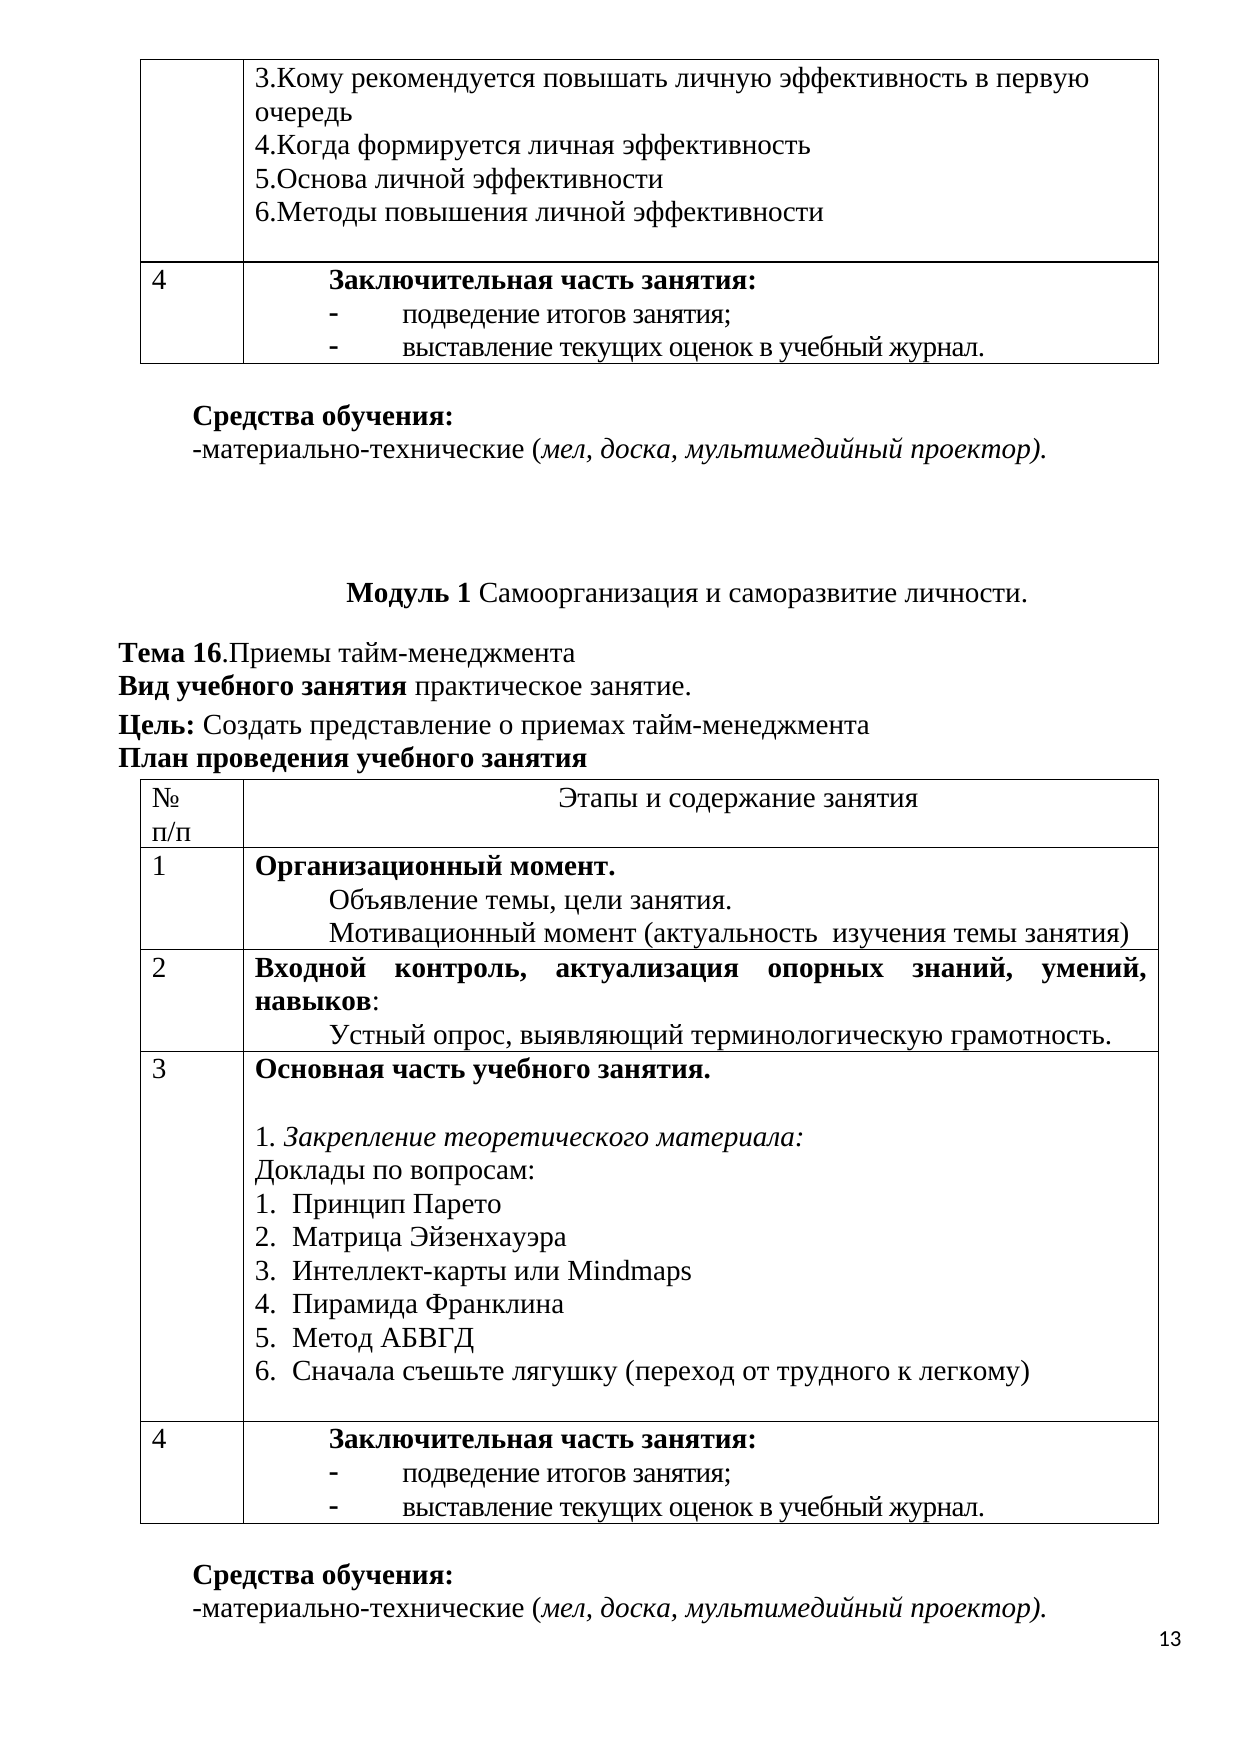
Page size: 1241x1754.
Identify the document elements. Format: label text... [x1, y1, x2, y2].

table_cell Заключительная часть занятия: подведение итогов занятия; выставление текущих оценок в учебный журнал. [244, 263, 1158, 363]
text План проведения учебного занятия [118, 741, 1181, 774]
table_cell 4 [141, 1422, 243, 1522]
text Тема 16.Приемы тайм-менеджмента [118, 635, 1181, 668]
table_header Этапы и содержание занятия [244, 780, 1158, 847]
text -материально-технические (мел, доска, мультимедийный проектор). [118, 1591, 1181, 1624]
table_cell 3 [141, 60, 243, 261]
text -материально-технические (мел, доска, мультимедийный проектор). [118, 431, 1181, 465]
table_cell 1 [141, 848, 243, 949]
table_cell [244, 60, 1158, 261]
table_cell Заключительная часть занятия: подведение итогов занятия; выставление текущих оценок в учебный журнал. [244, 1422, 1158, 1522]
table_cell Входной контроль, актуализация опорных знаний, умений, навыков: Устный опрос, выявляющий терминологическую грамотность. [244, 950, 1158, 1051]
list Модуль 1 Самоорганизация и саморазвитие личности. [193, 576, 1181, 609]
text Вид учебного занятия практическое занятие. [118, 668, 1181, 702]
text Цель: Создать представление о приемах тайм-менеджмента [118, 707, 1181, 741]
table_header № п/п [141, 780, 243, 847]
table_cell Организационный момент. Объявление темы, цели занятия. Мотивационный момент (актуальность изучения темы занятия) [244, 848, 1158, 949]
text Средства обучения: [118, 1557, 1181, 1591]
table_cell 3 [141, 1052, 243, 1421]
table_cell Основная часть учебного занятия. 1. Закрепление теоретического материала: Доклады по вопросам: Принцип Парето Матрица Эйзенхауэра Интеллект-карты или Mindmaps Пирамида Франклина Метод АБВГД Сначала съешьте лягушку (переход от трудного к легкому) [244, 1052, 1158, 1421]
text Средства обучения: [118, 398, 1181, 431]
table_cell 4 [141, 263, 243, 363]
table_cell 2 [141, 950, 243, 1051]
